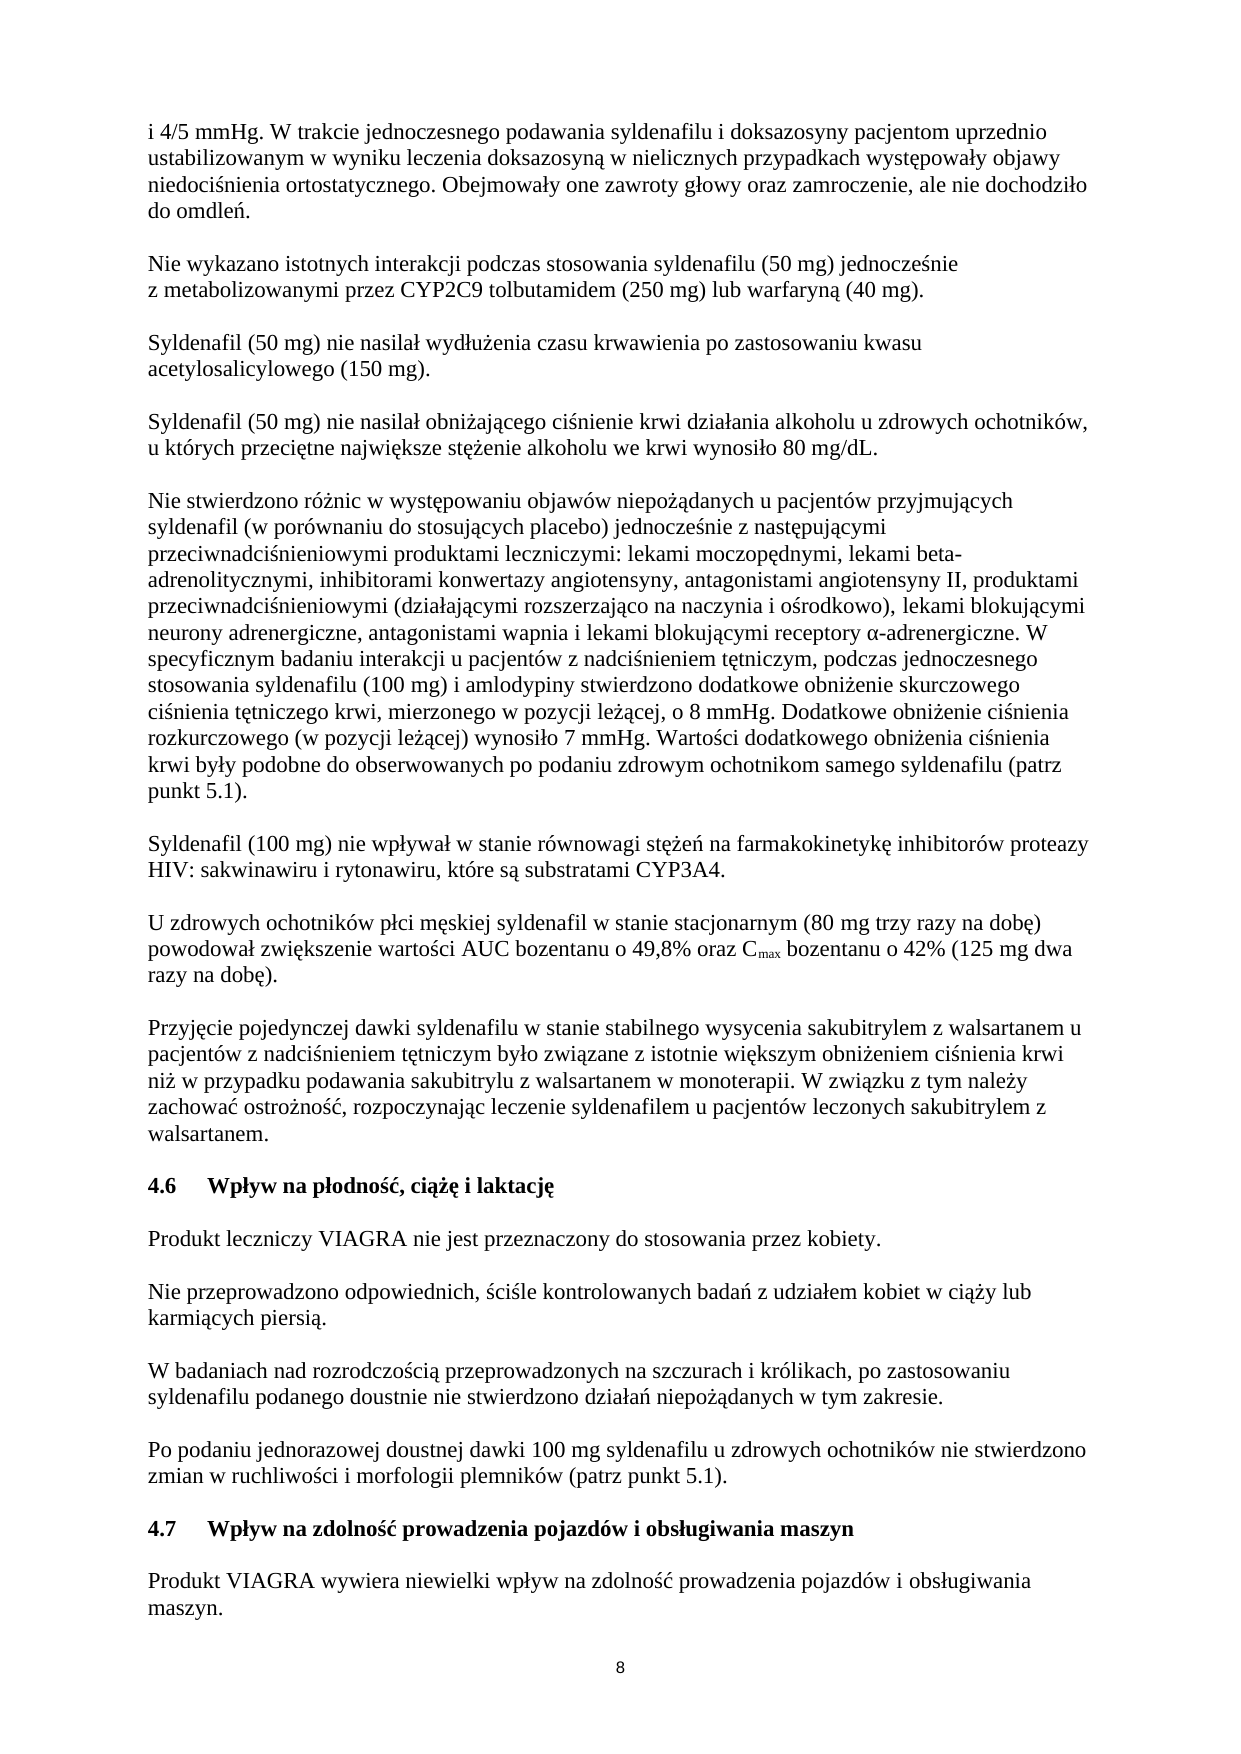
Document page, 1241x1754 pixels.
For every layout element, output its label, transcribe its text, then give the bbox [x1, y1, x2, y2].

text Nie stwierdzono różnic w występowaniu objawów niepożądanych u pacjentów przyjmujących syldenafil (w porównaniu do stosujących placebo) jednocześnie z następującymi przeciwnadciśnieniowymi produktami leczniczymi: lekami moczopędnymi, lekami beta-adrenolitycznymi, inhibitorami konwertazy angiotensyny, antagonistami angiotensyny II, produktami przeciwnadciśnieniowymi (działającymi rozszerzająco na naczynia i ośrodkowo), lekami blokującymi neurony adrenergiczne, antagonistami wapnia i lekami blokującymi receptory α-adrenergiczne. W specyficznym badaniu interakcji u pacjentów z nadciśnieniem tętniczym, podczas jednoczesnego stosowania syldenafilu (100 mg) i amlodypiny stwierdzono dodatkowe obniżenie skurczowego ciśnienia tętniczego krwi, mierzonego w pozycji leżącej, o 8 mmHg. Dodatkowe obniżenie ciśnienia rozkurczowego (w pozycji leżącej) wynosiło 7 mmHg. Wartości dodatkowego obniżenia ciśnienia krwi były podobne do obserwowanych po podaniu zdrowym ochotnikom samego syldenafilu (patrz punkt 5.1). [148, 487, 1092, 803]
text Nie wykazano istotnych interakcji podczas stosowania syldenafilu (50 mg) jednocześnie z metabolizowanymi przez CYP2C9 tolbutamidem (250 mg) lub warfaryną (40 mg). [148, 250, 1092, 303]
text Produkt VIAGRA wywiera niewielki wpływ na zdolność prowadzenia pojazdów i obsługiwania maszyn. [148, 1568, 1092, 1620]
text Po podaniu jednorazowej doustnej dawki 100 mg syldenafilu u zdrowych ochotników nie stwierdzono zmian w ruchliwości i morfologii plemników (patrz punkt 5.1). [148, 1436, 1092, 1488]
text Produkt leczniczy VIAGRA nie jest przeznaczony do stosowania przez kobiety. [148, 1225, 1092, 1251]
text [148, 118, 1092, 223]
text 4.7 Wpływ na zdolność prowadzenia pojazdów i obsługiwania maszyn [148, 1515, 1092, 1541]
text Syldenafil (50 mg) nie nasilał obniżającego ciśnienie krwi działania alkoholu u zdrowych ochotników, u których przeciętne największe stężenie alkoholu we krwi wynosiło 80 mg/dL. [148, 408, 1092, 461]
text Przyjęcie pojedynczej dawki syldenafilu w stanie stabilnego wysycenia sakubitrylem z walsartanem u pacjentów z nadciśnieniem tętniczym było związane z istotnie większym obniżeniem ciśnienia krwi niż w przypadku podawania sakubitrylu z walsartanem w monoterapii. W związku z tym należy zachować ostrożność, rozpoczynając leczenie syldenafilem u pacjentów leczonych sakubitrylem z walsartanem. [148, 1014, 1092, 1146]
text Nie przeprowadzono odpowiednich, ściśle kontrolowanych badań z udziałem kobiet w ciąży lub karmiących piersią. [148, 1278, 1092, 1330]
text Syldenafil (100 mg) nie wpływał w stanie równowagi stężeń na farmakokinetykę inhibitorów proteazy HIV: sakwinawiru i rytonawiru, które są substratami CYP3A4. [148, 830, 1092, 882]
text U zdrowych ochotników płci męskiej syldenafil w stanie stacjonarnym (80 mg trzy razy na dobę) powodował zwiększenie wartości AUC bozentanu o 49,8% oraz Cmax bozentanu o 42% (125 mg dwa razy na dobę). [148, 909, 1092, 988]
text Syldenafil (50 mg) nie nasilał wydłużenia czasu krwawienia po zastosowaniu kwasu acetylosalicylowego (150 mg). [148, 329, 1092, 382]
text W badaniach nad rozrodczością przeprowadzonych na szczurach i królikach, po zastosowaniu syldenafilu podanego doustnie nie stwierdzono działań niepożądanych w tym zakresie. [148, 1357, 1092, 1409]
text 4.6 Wpływ na płodność, ciążę i laktację [148, 1172, 1092, 1199]
